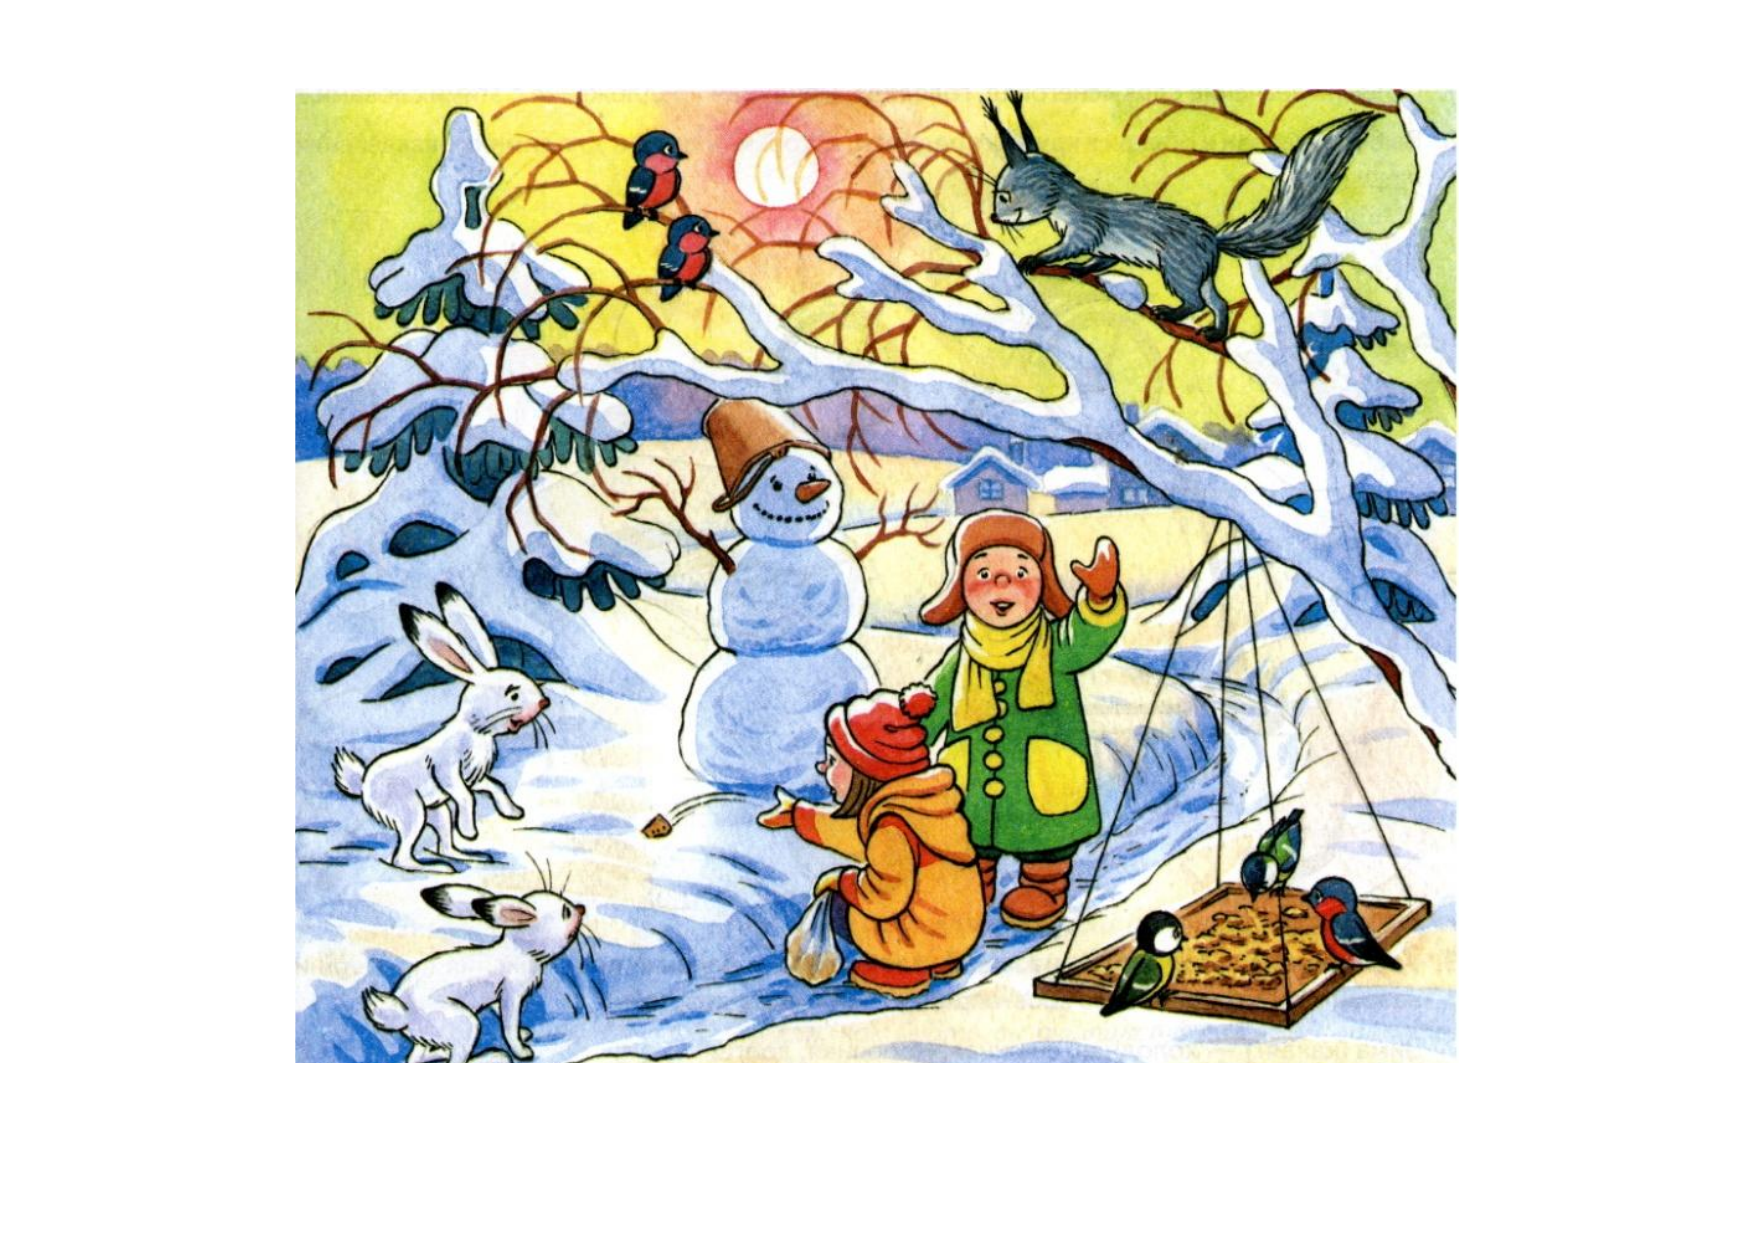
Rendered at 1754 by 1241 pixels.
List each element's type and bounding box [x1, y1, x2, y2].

picture [295, 88, 1459, 1063]
